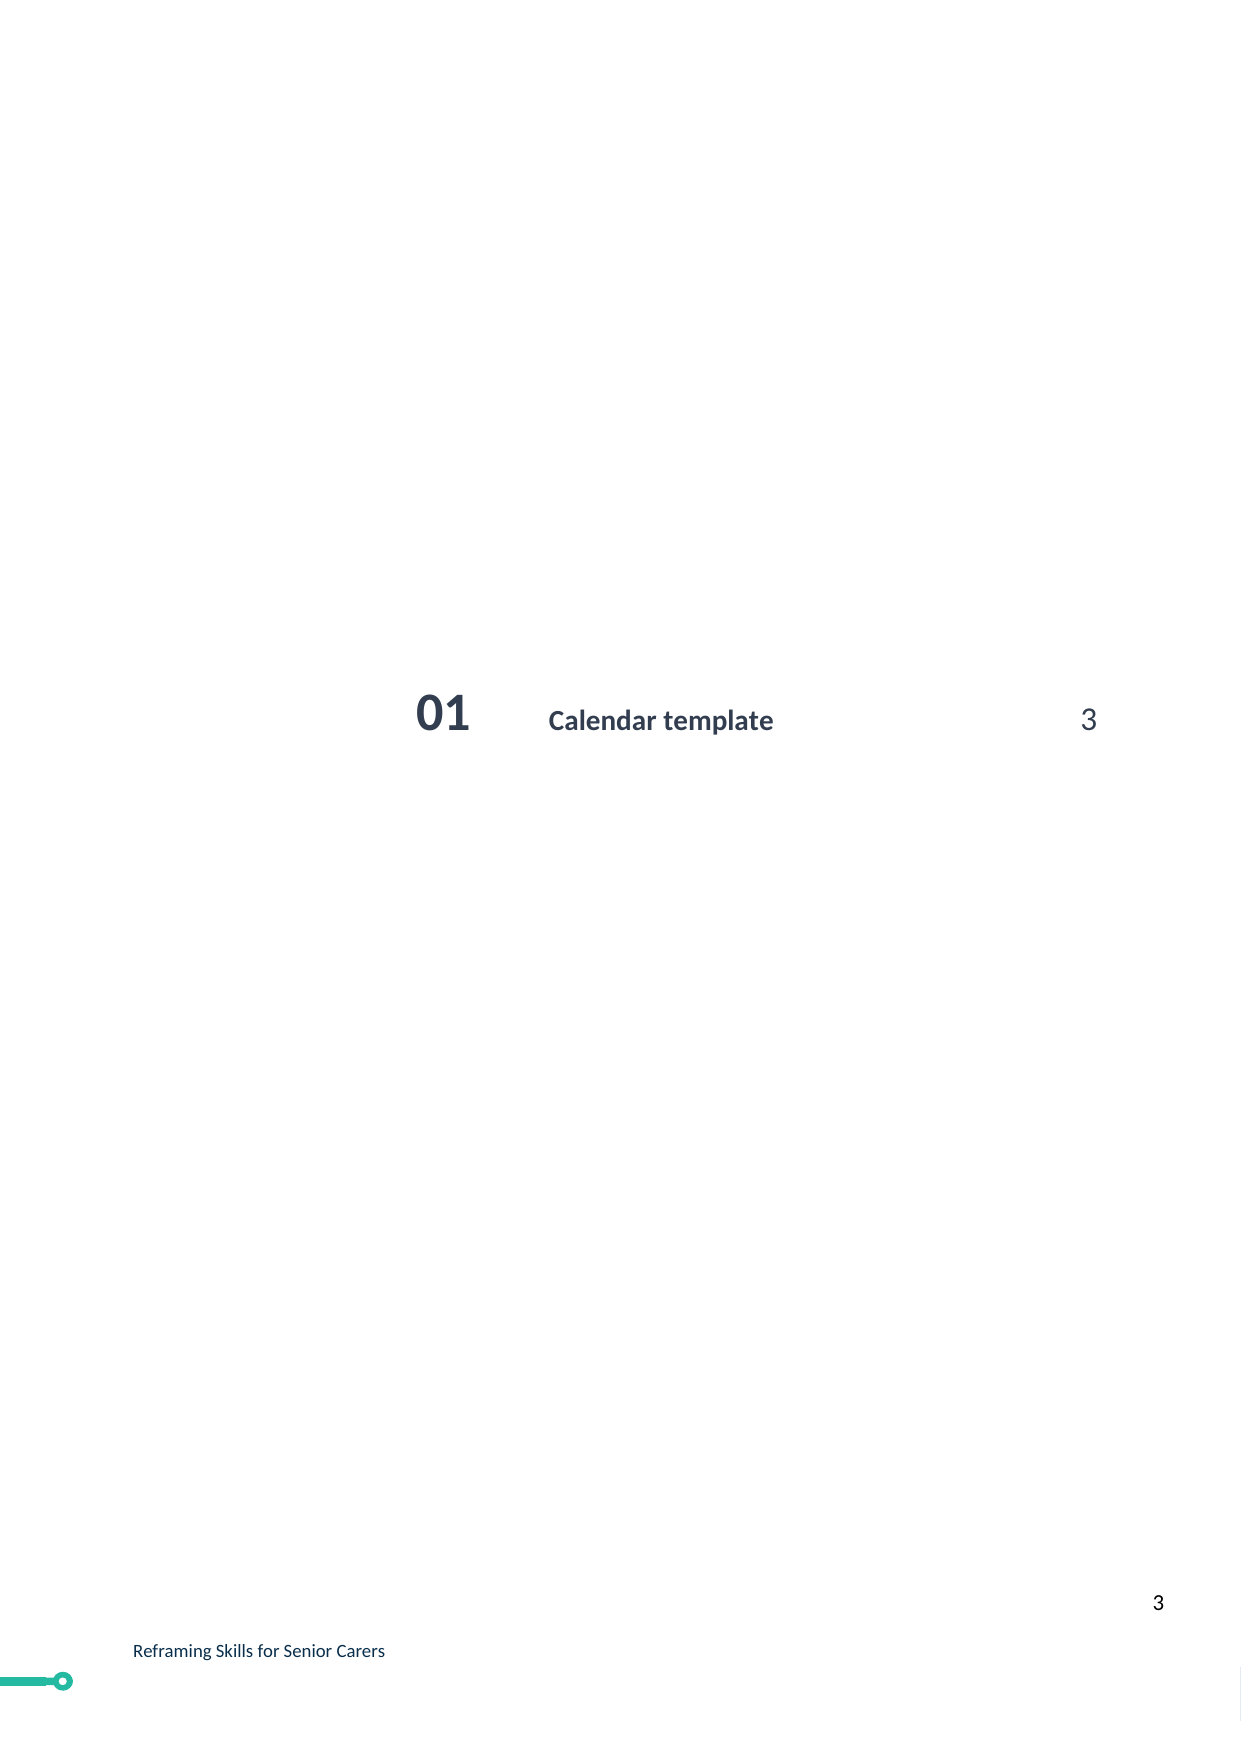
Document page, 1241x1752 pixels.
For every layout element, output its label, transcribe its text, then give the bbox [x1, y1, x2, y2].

text 01 Calendar template 3 [416, 677, 1164, 743]
